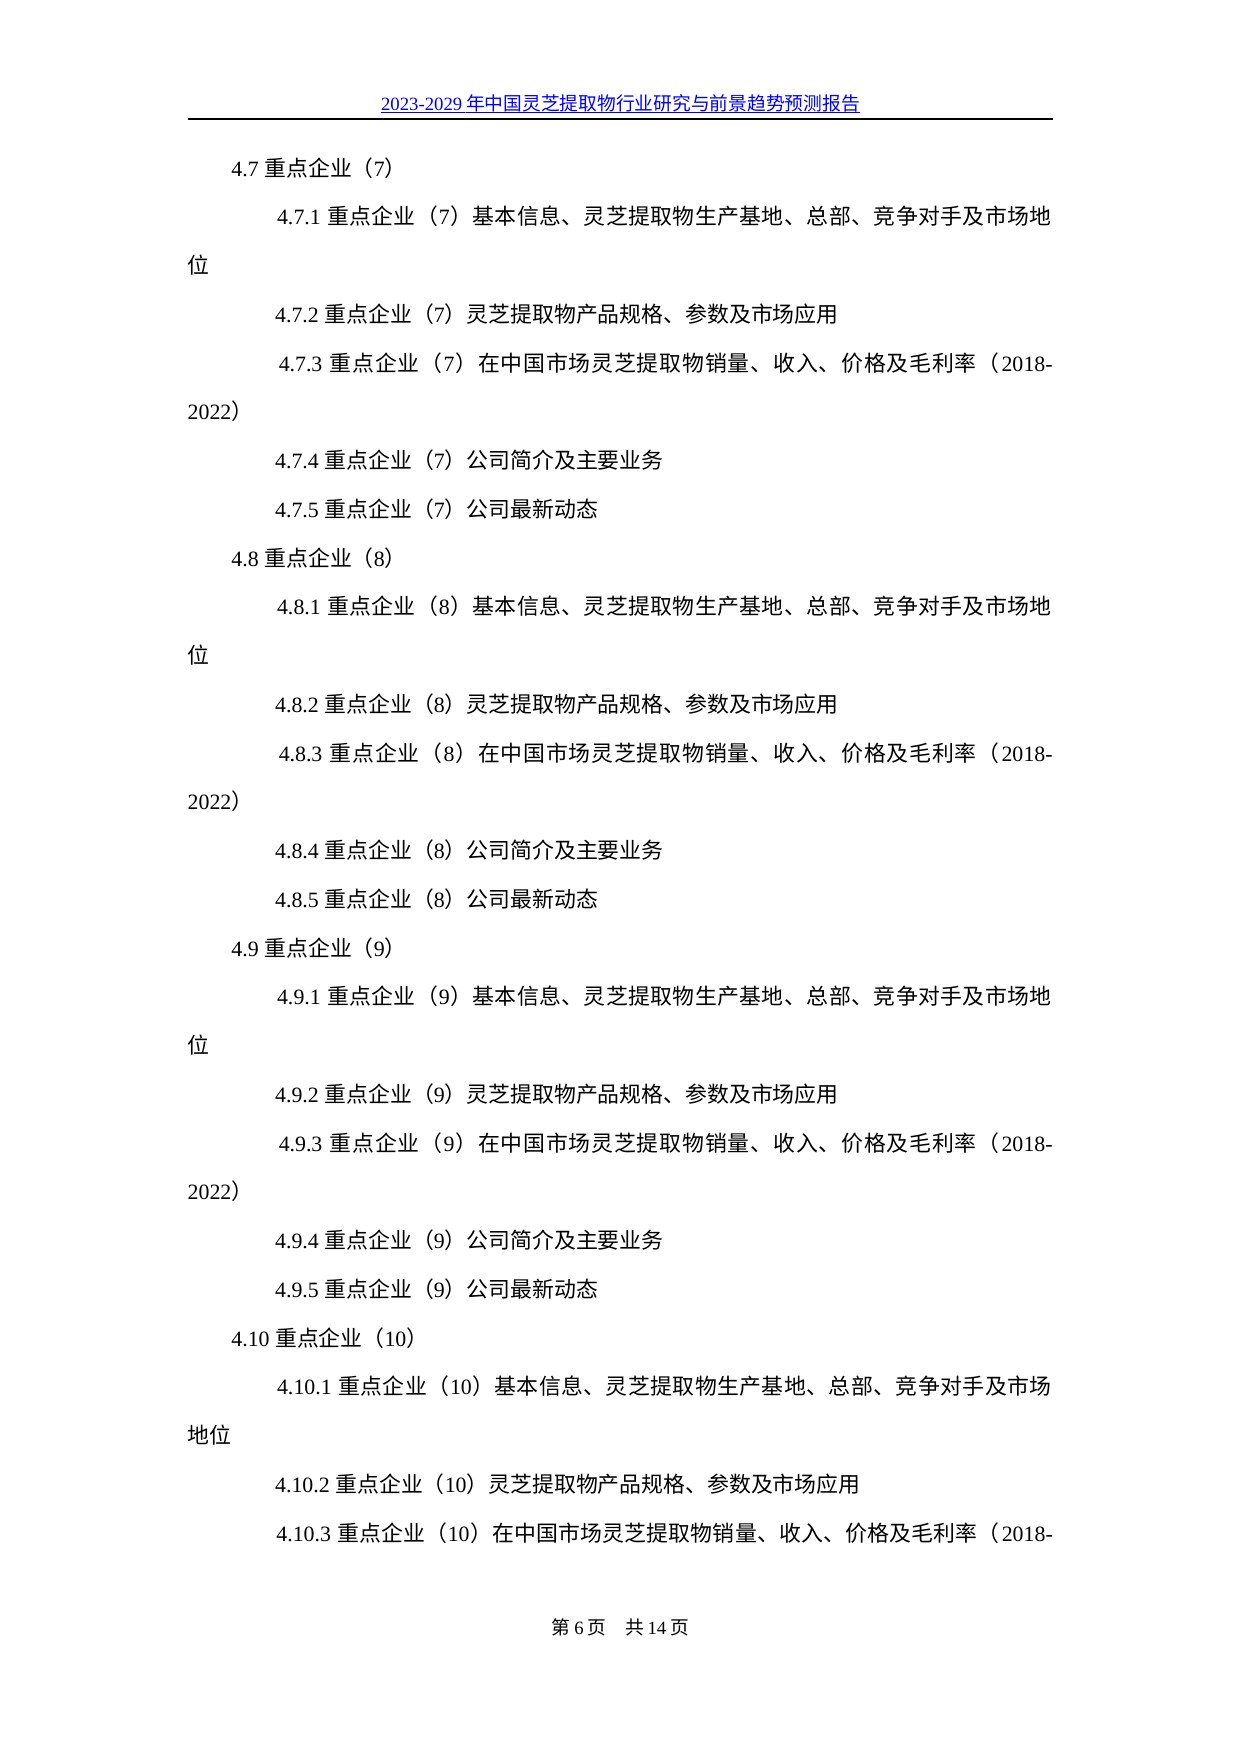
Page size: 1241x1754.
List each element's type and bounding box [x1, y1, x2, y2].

text [187, 150, 1053, 1548]
